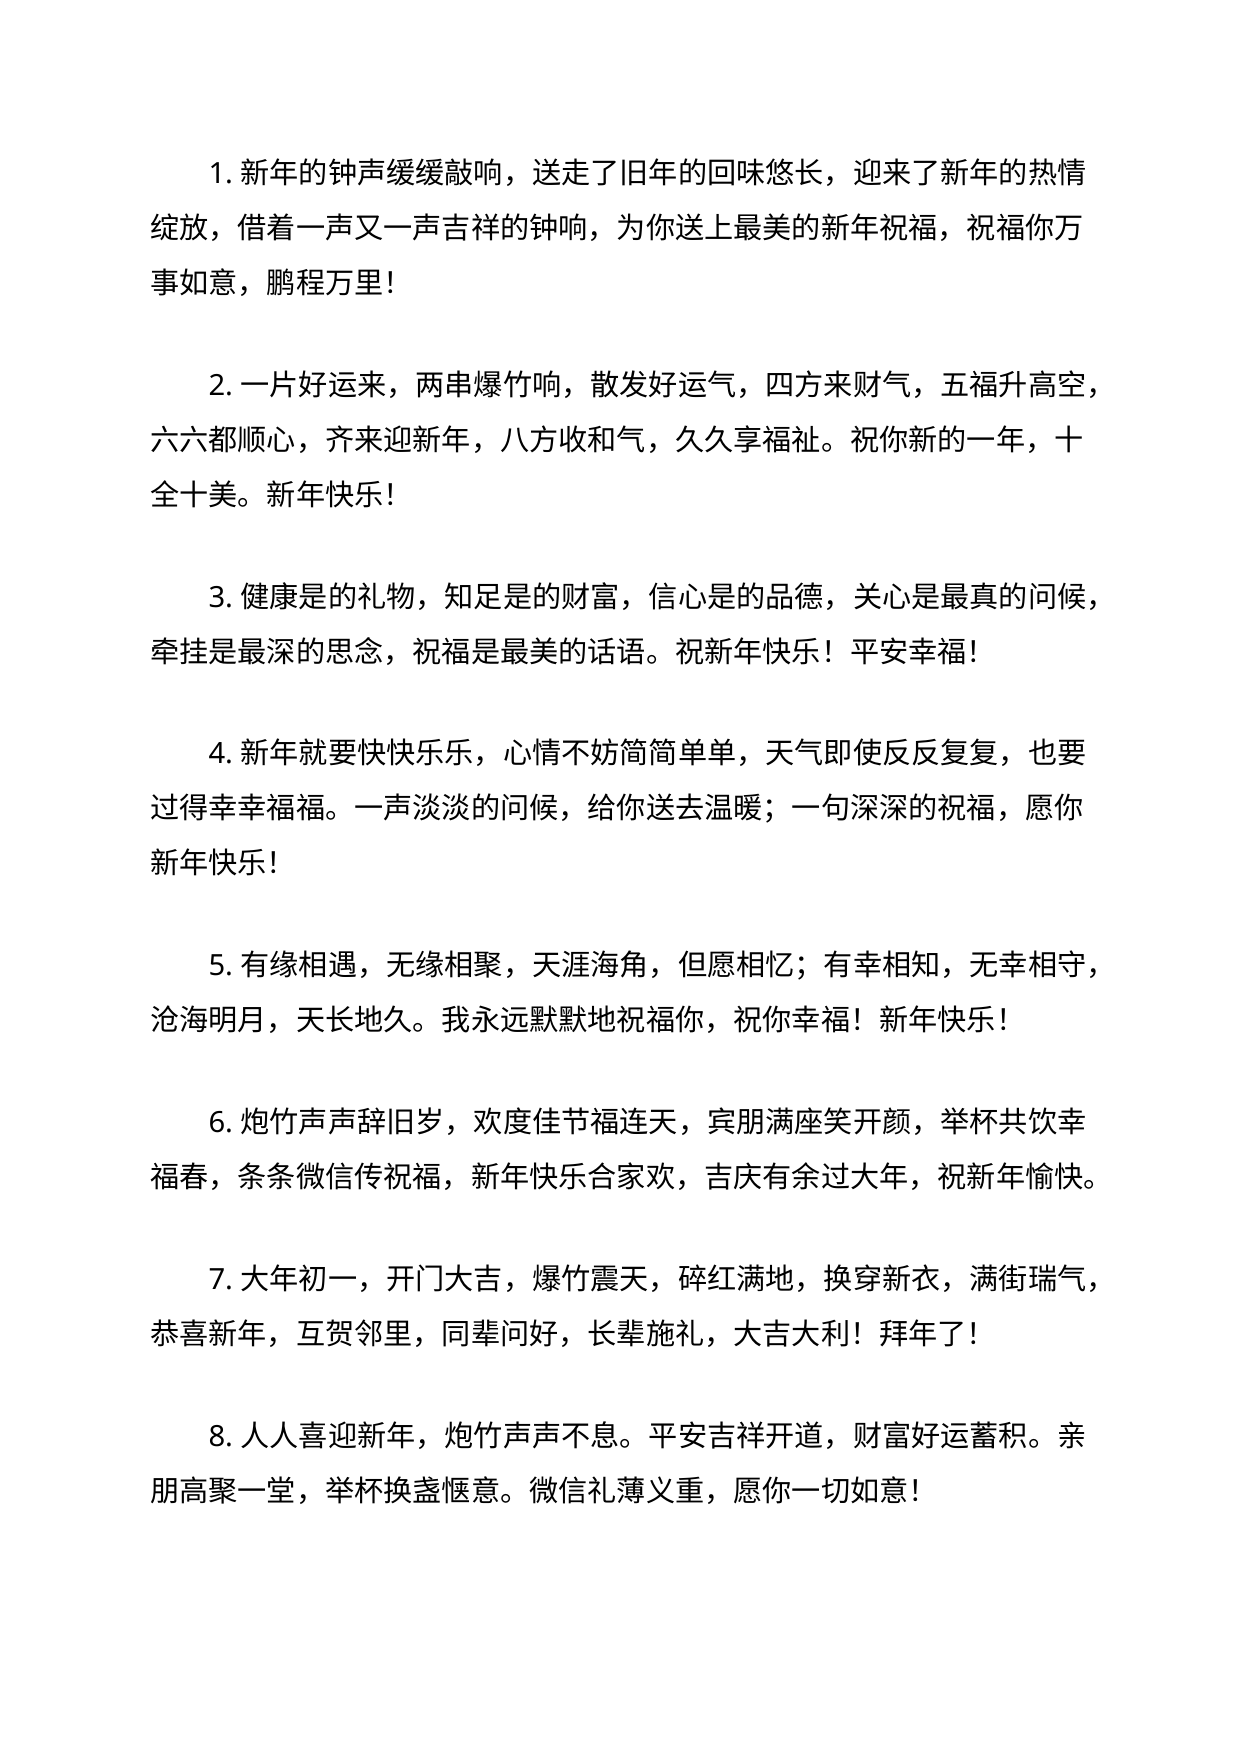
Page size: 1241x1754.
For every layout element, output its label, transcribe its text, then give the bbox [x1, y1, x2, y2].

text 7. 大年初一，开门大吉，爆竹震天，碎红满地，换穿新衣，满街瑞气，恭喜新年，互贺邻里，同辈问好，长辈施礼，大吉大利！拜年了！ [150, 1255, 1090, 1353]
text 4. 新年就要快快乐乐，心情不妨简简单单，天气即使反反复复，也要过得幸幸福福。一声淡淡的问候，给你送去温暖；一句深深的祝福，愿你新年快乐！ [150, 730, 1090, 882]
text 2. 一片好运来，两串爆竹响，散发好运气，四方来财气，五福升高空，六六都顺心，齐来迎新年，八方收和气，久久享福祉。祝你新的一年，十全十美。新年快乐！ [150, 362, 1090, 514]
text 1. 新年的钟声缓缓敲响，送走了旧年的回味悠长，迎来了新年的热情绽放，借着一声又一声吉祥的钟响，为你送上最美的新年祝福，祝福你万事如意，鹏程万里！ [150, 150, 1090, 302]
text 8. 人人喜迎新年，炮竹声声不息。平安吉祥开道，财富好运蓄积。亲朋高聚一堂，举杯换盏惬意。微信礼薄义重，愿你一切如意！ [150, 1412, 1090, 1509]
text 5. 有缘相遇，无缘相聚，天涯海角，但愿相忆；有幸相知，无幸相守，沧海明月，天长地久。我永远默默地祝福你，祝你幸福！新年快乐！ [150, 942, 1090, 1039]
text 3. 健康是的礼物，知足是的财富，信心是的品德，关心是最真的问候，牵挂是最深的思念，祝福是最美的话语。祝新年快乐！平安幸福！ [150, 573, 1090, 671]
text 6. 炮竹声声辞旧岁，欢度佳节福连天，宾朋满座笑开颜，举杯共饮幸福春，条条微信传祝福，新年快乐合家欢，吉庆有余过大年，祝新年愉快。 [150, 1098, 1090, 1196]
